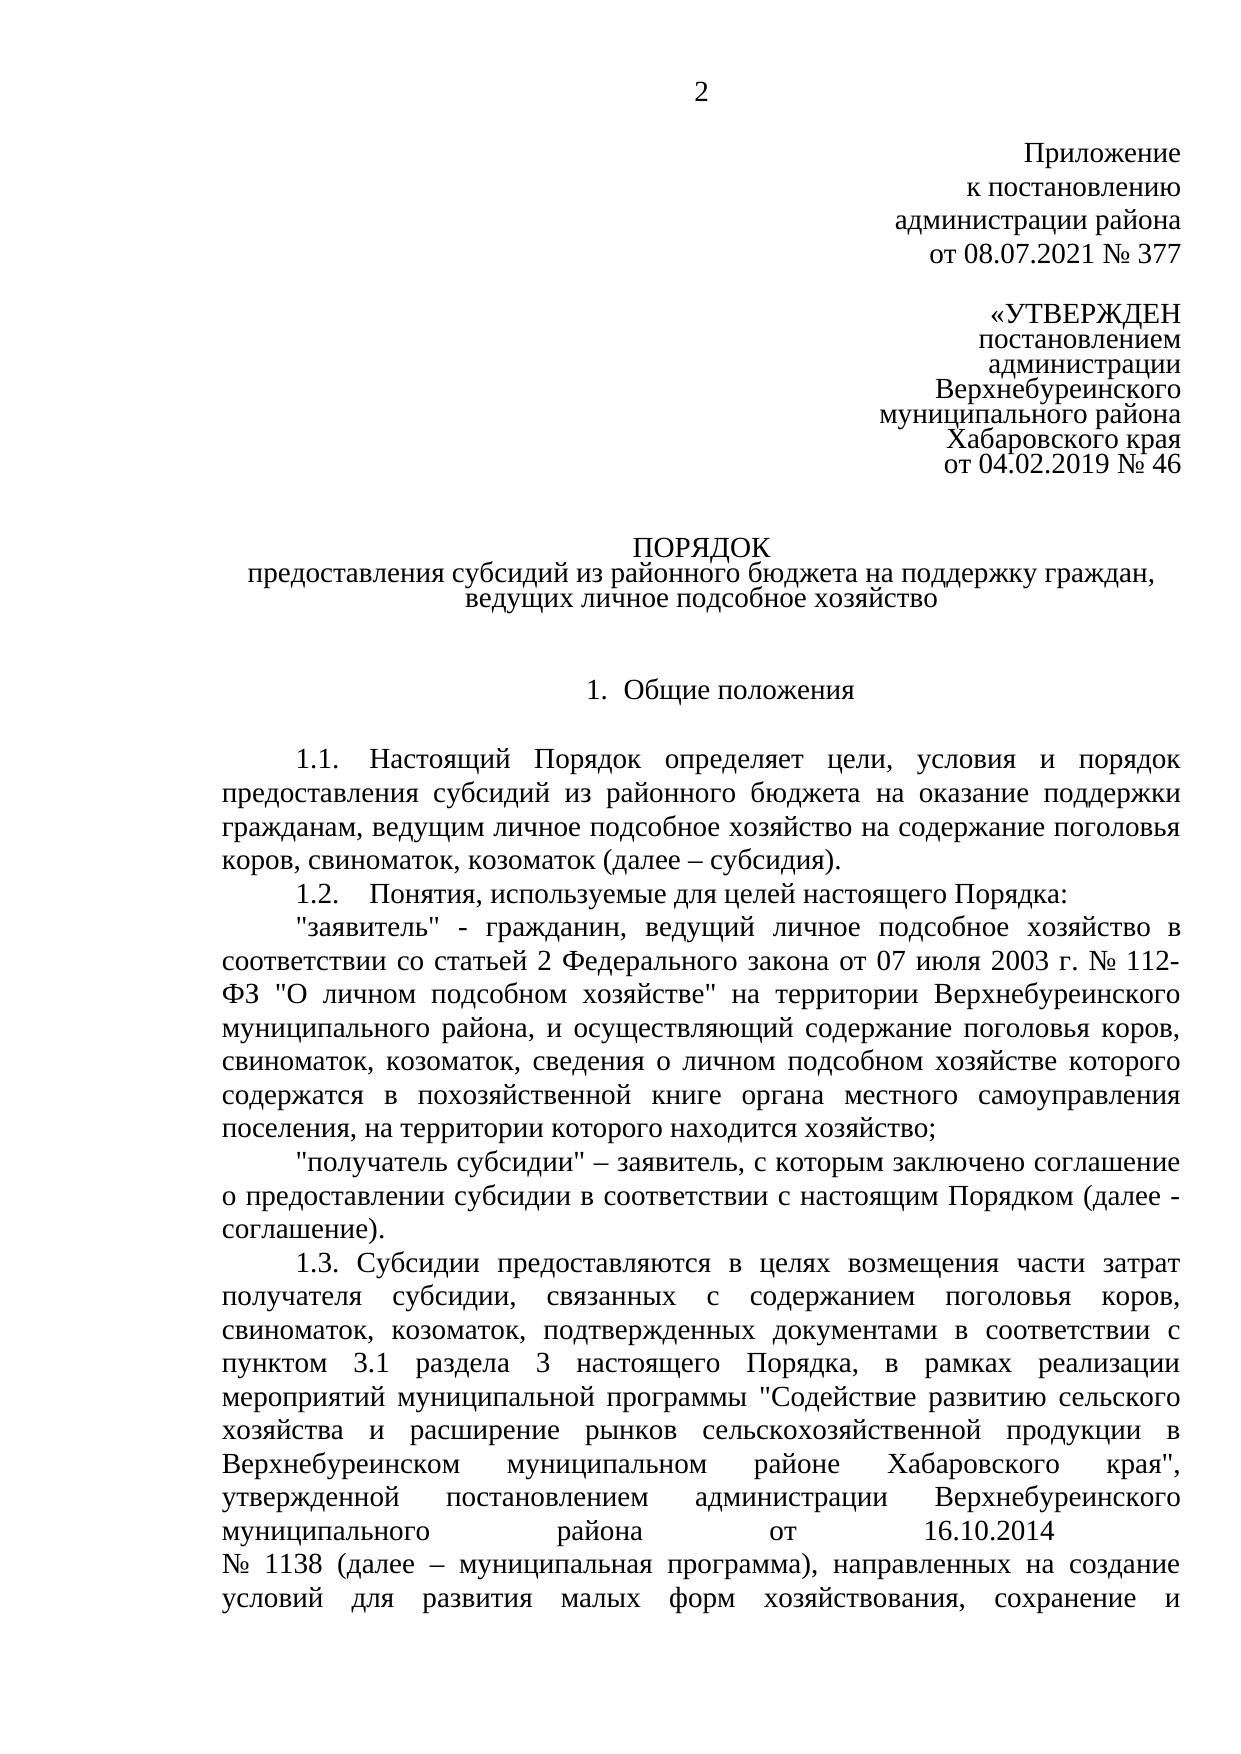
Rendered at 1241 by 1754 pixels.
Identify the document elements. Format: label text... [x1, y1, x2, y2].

text предоставления субсидий из районного бюджета на поддержку граждан, ведущих личное подсобное хозяйство [222, 562, 1181, 612]
text «УТВЕРЖДЕН [222, 303, 1181, 328]
text постановлением [222, 328, 1181, 353]
text от 04.02.2019 № 46 [222, 453, 1181, 478]
text "заявитель" - гражданин, ведущий личное подсобное хозяйство в соответствии со статьей 2 Федерального закона от 07 июля 2003 г. № 112-ФЗ "О личном подсобном хозяйстве" на территории Верхнебуреинского муниципального района, и осуществляющий содержание поголовья коров, свиноматок, козоматок, сведения о личном подсобном хозяйстве которого содержатся в похозяйственной книге органа местного самоуправления поселения, на территории которого находится хозяйство; [222, 909, 1181, 1144]
text администрации [222, 353, 1181, 378]
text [222, 1245, 1181, 1614]
text администрации района [236, 202, 1181, 236]
text к постановлению [236, 169, 1181, 202]
text Приложение [236, 135, 1181, 169]
text Хабаровского края [222, 428, 1181, 453]
list Настоящий Порядок определяет цели, условия и порядок предоставления субсидий из районного бюджета на оказание поддержки гражданам, ведущим личное подсобное хозяйство на содержание поголовья коров, свиноматок, козоматок (далее – субсидия). [222, 742, 1181, 876]
list Общие положения [259, 672, 1181, 705]
text муниципального района [222, 403, 1181, 428]
list Понятия, используемые для целей настоящего Порядка: [222, 876, 1181, 909]
text от 08.07.2021 № 377 [236, 236, 1181, 269]
text ПОРЯДОК [222, 537, 1181, 562]
text Верхнебуреинского [222, 378, 1181, 403]
text "получатель субсидии" – заявитель, с которым заключено соглашение о предоставлении субсидии в соответствии с настоящим Порядком (далее - соглашение). [222, 1144, 1181, 1245]
